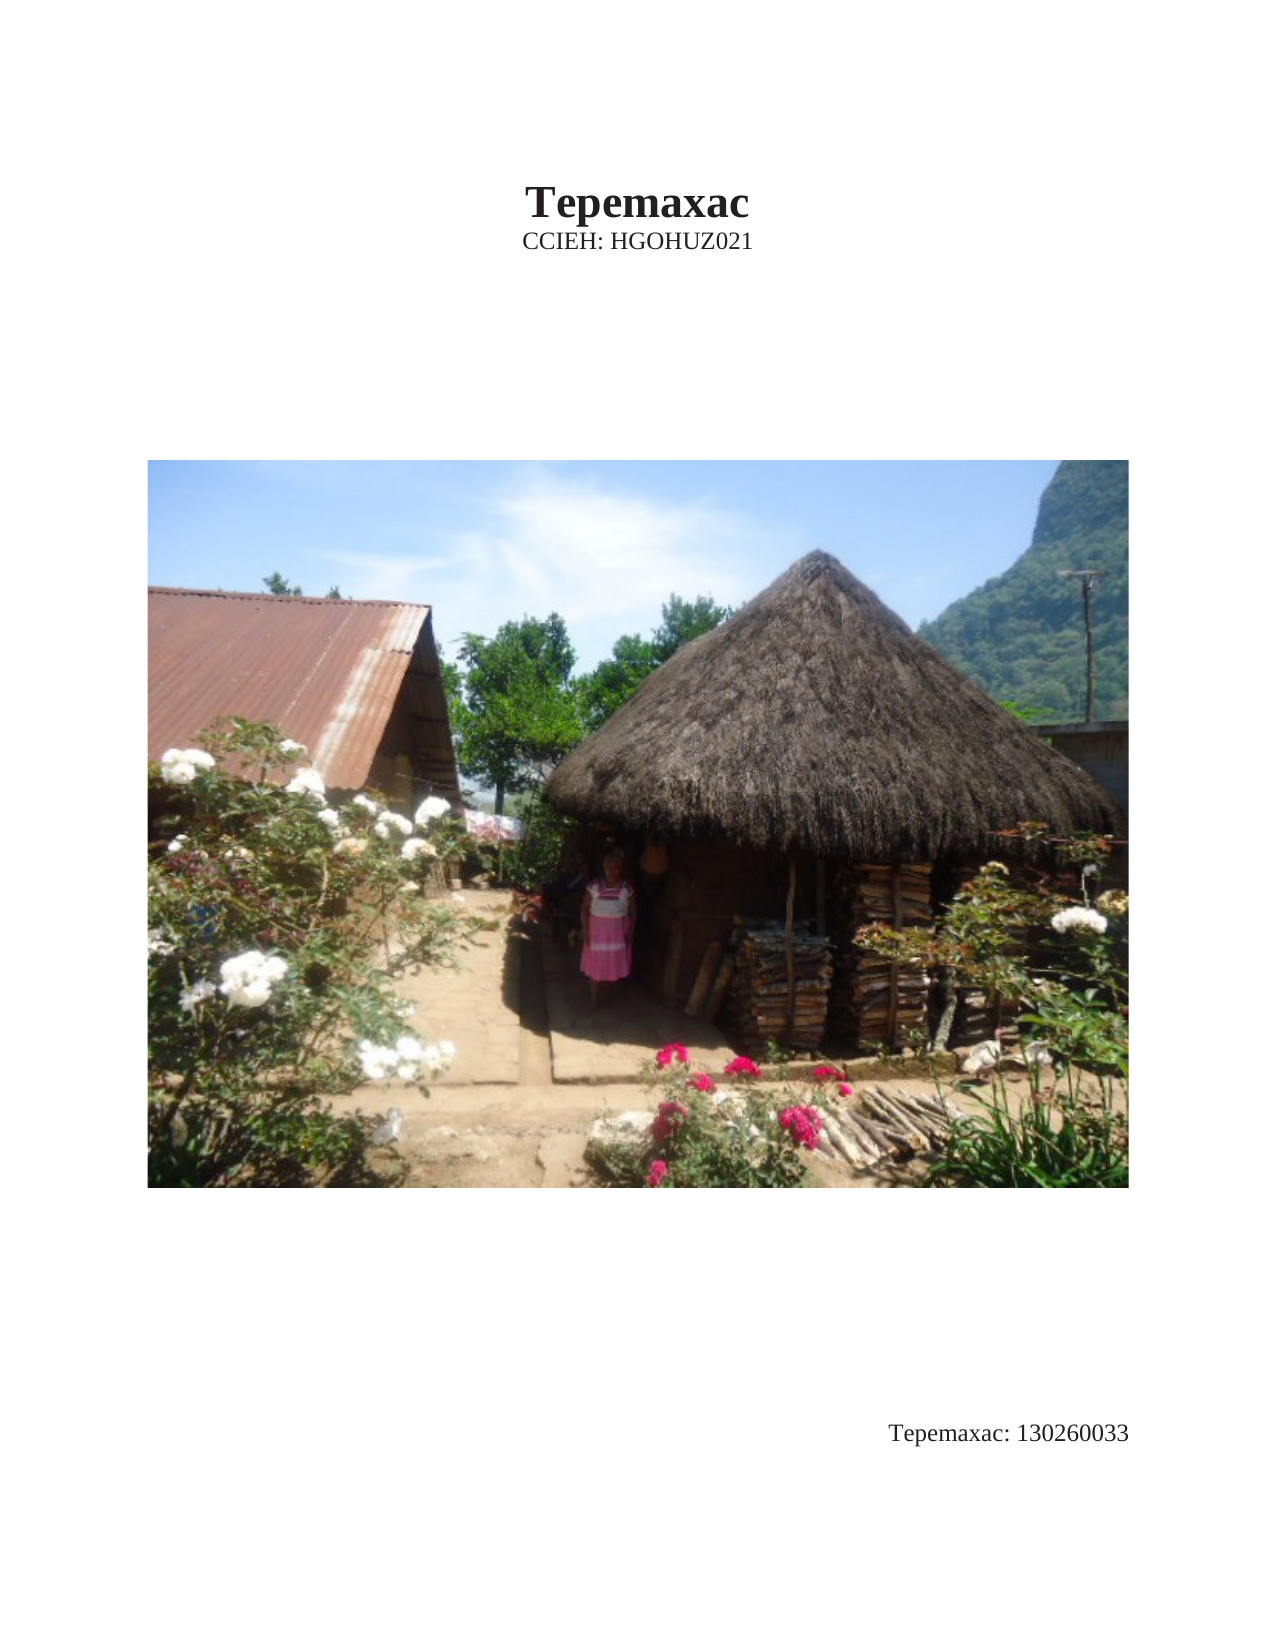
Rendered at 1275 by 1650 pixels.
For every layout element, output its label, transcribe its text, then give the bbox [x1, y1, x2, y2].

text Tepemaxac: 130260033 [888, 1418, 1275, 1446]
text Tepemaxac [520, 177, 755, 228]
text CCIEH: HGOHUZ021 [520, 228, 755, 255]
picture [147, 460, 1129, 1188]
